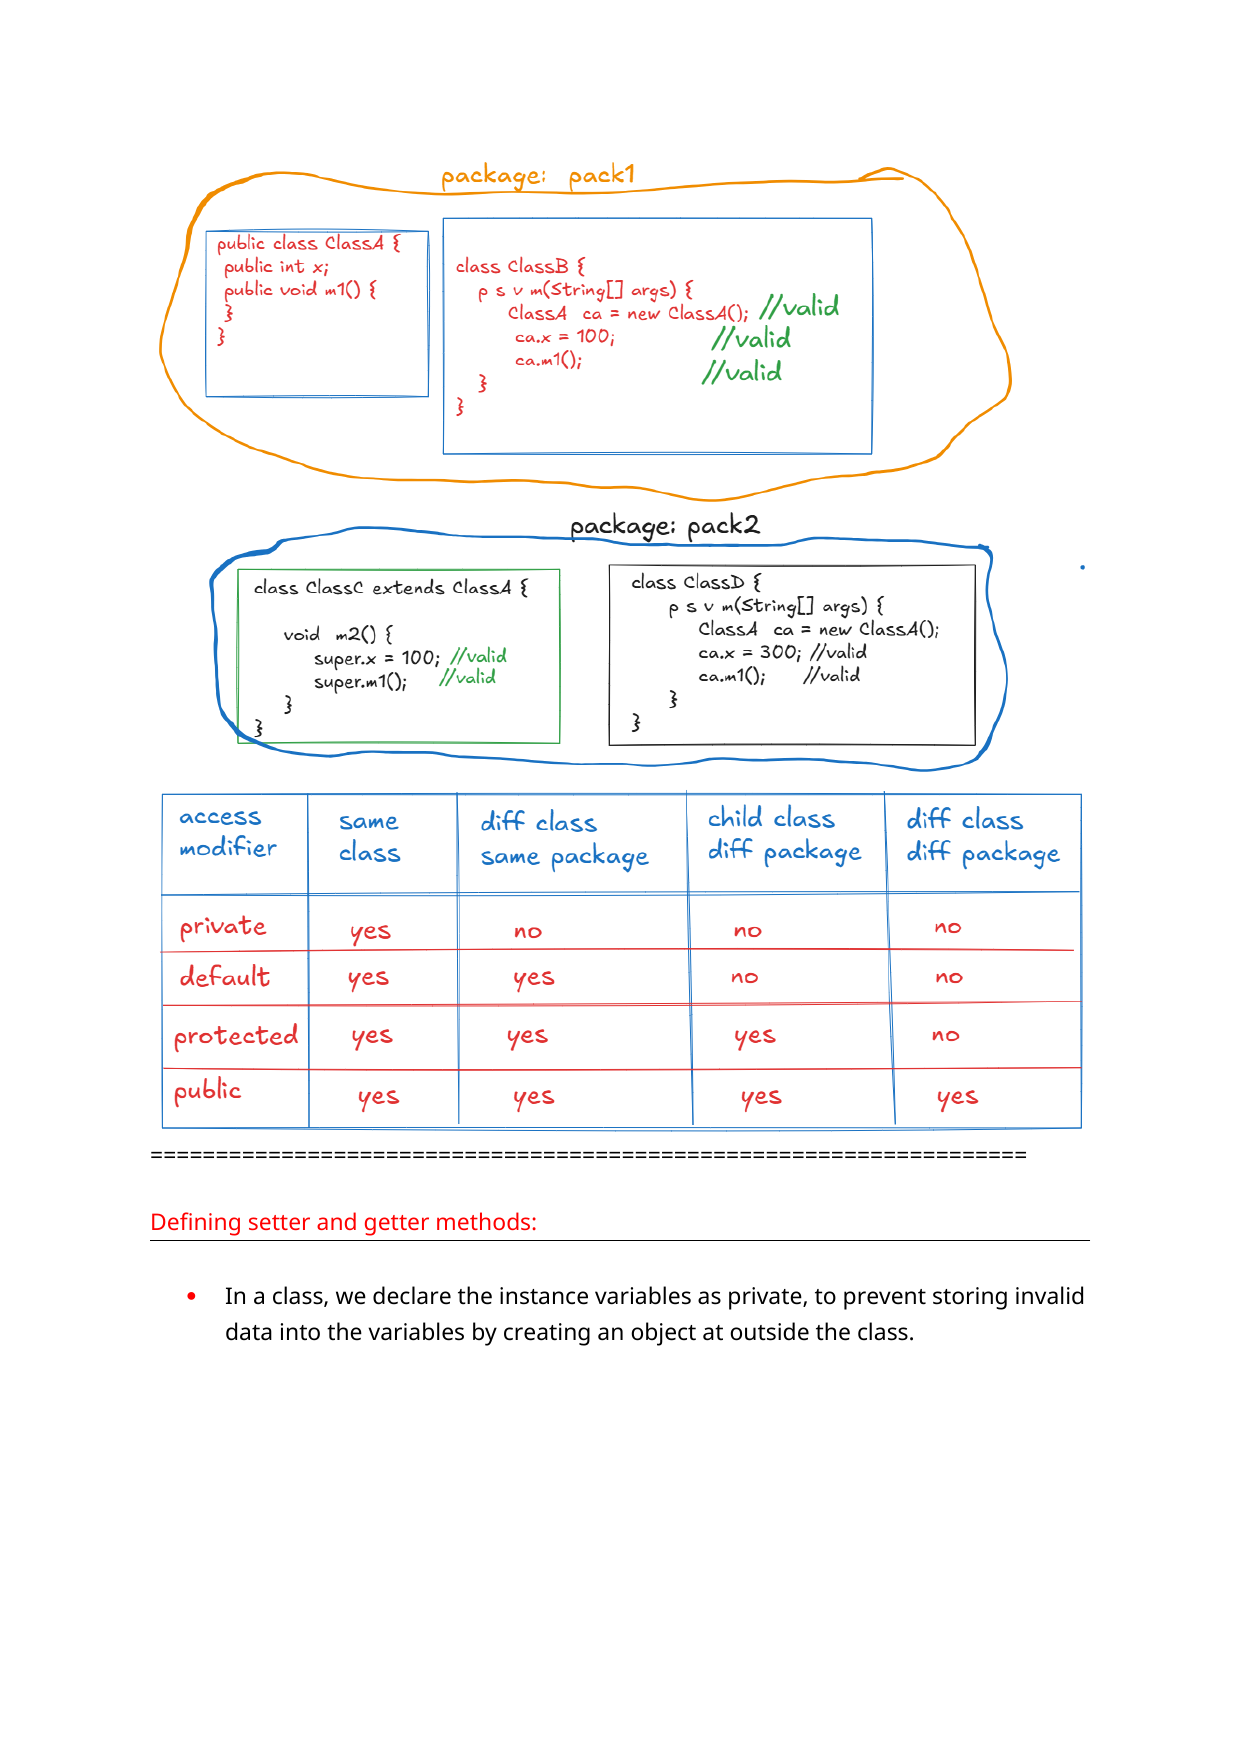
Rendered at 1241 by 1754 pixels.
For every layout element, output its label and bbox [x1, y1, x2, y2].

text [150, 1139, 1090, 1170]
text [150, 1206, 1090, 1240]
picture [150, 780, 1091, 1137]
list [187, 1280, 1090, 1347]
picture [150, 150, 1091, 779]
